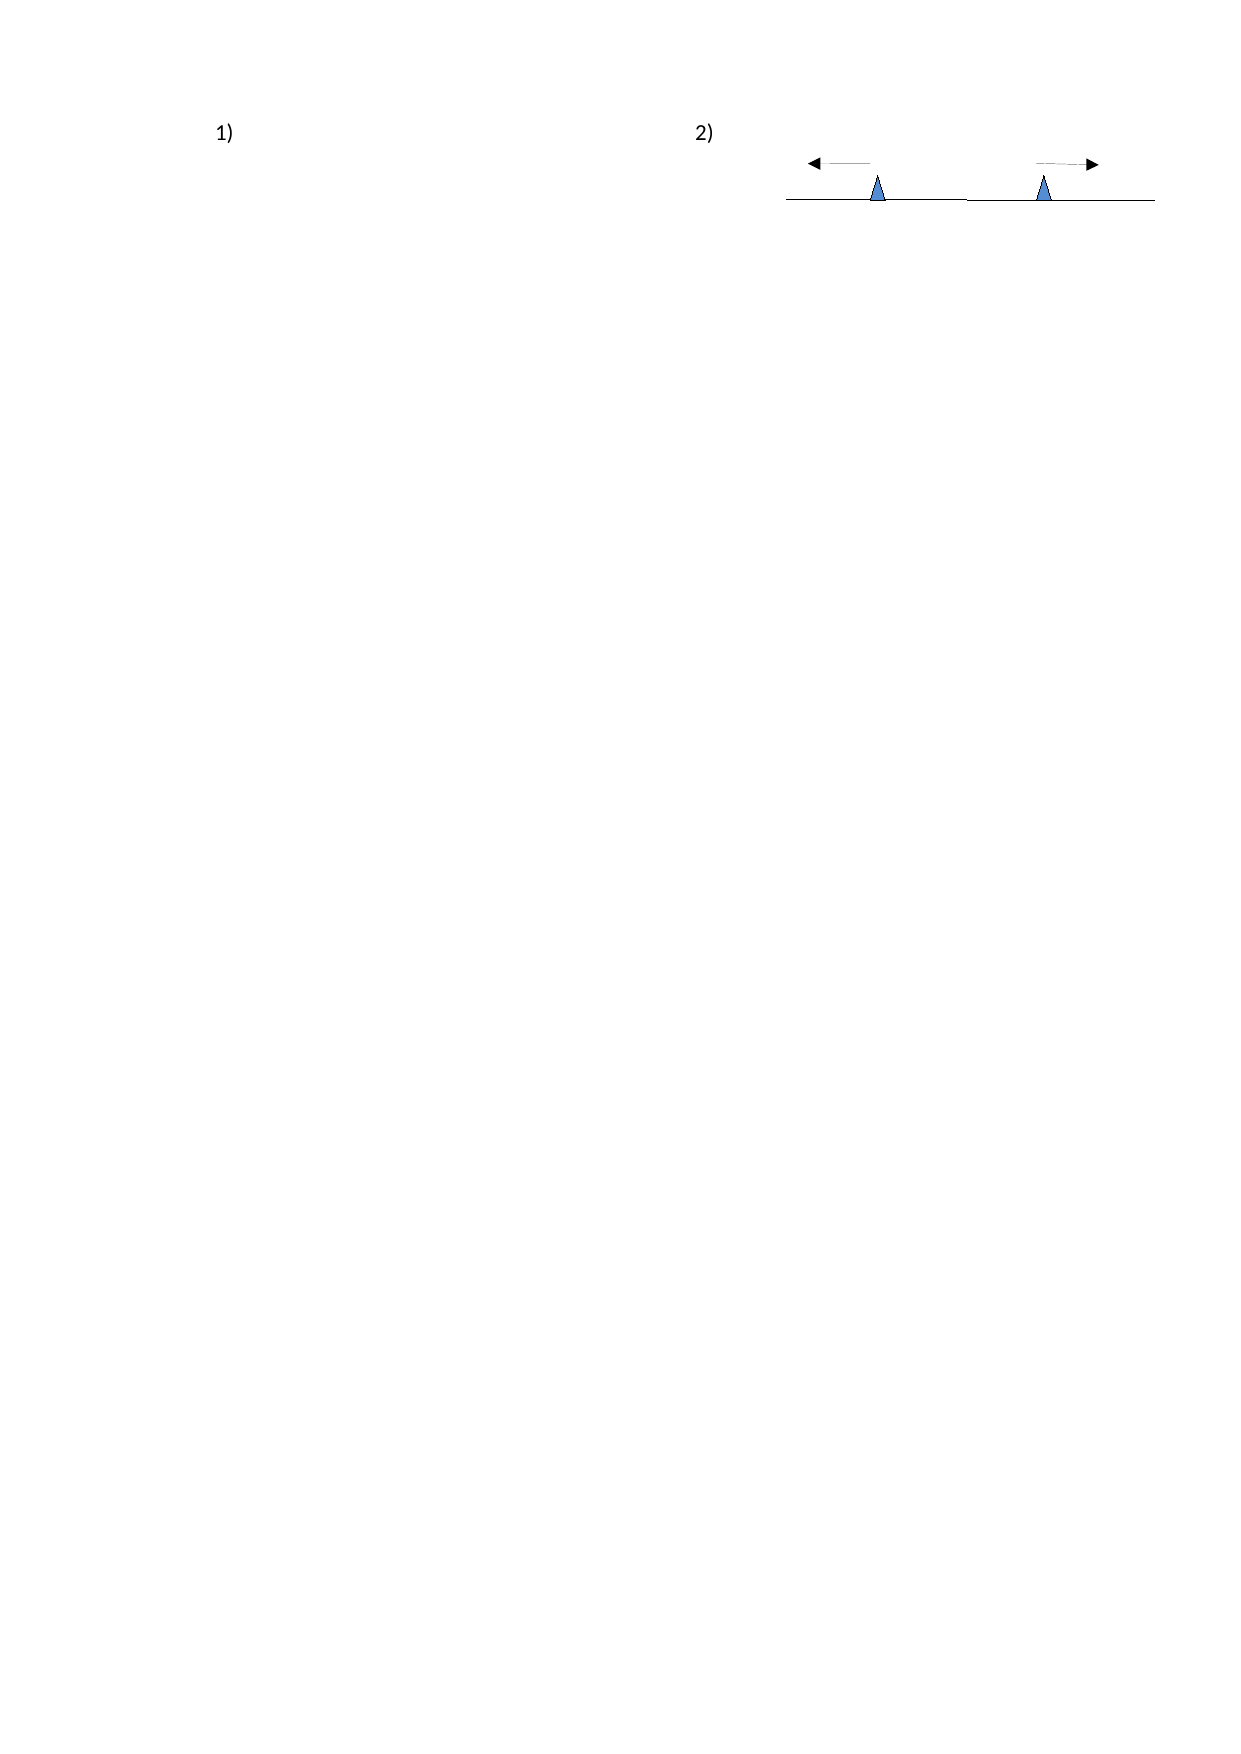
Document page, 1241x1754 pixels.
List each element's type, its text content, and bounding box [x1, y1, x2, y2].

list 2) [215, 118, 1152, 146]
